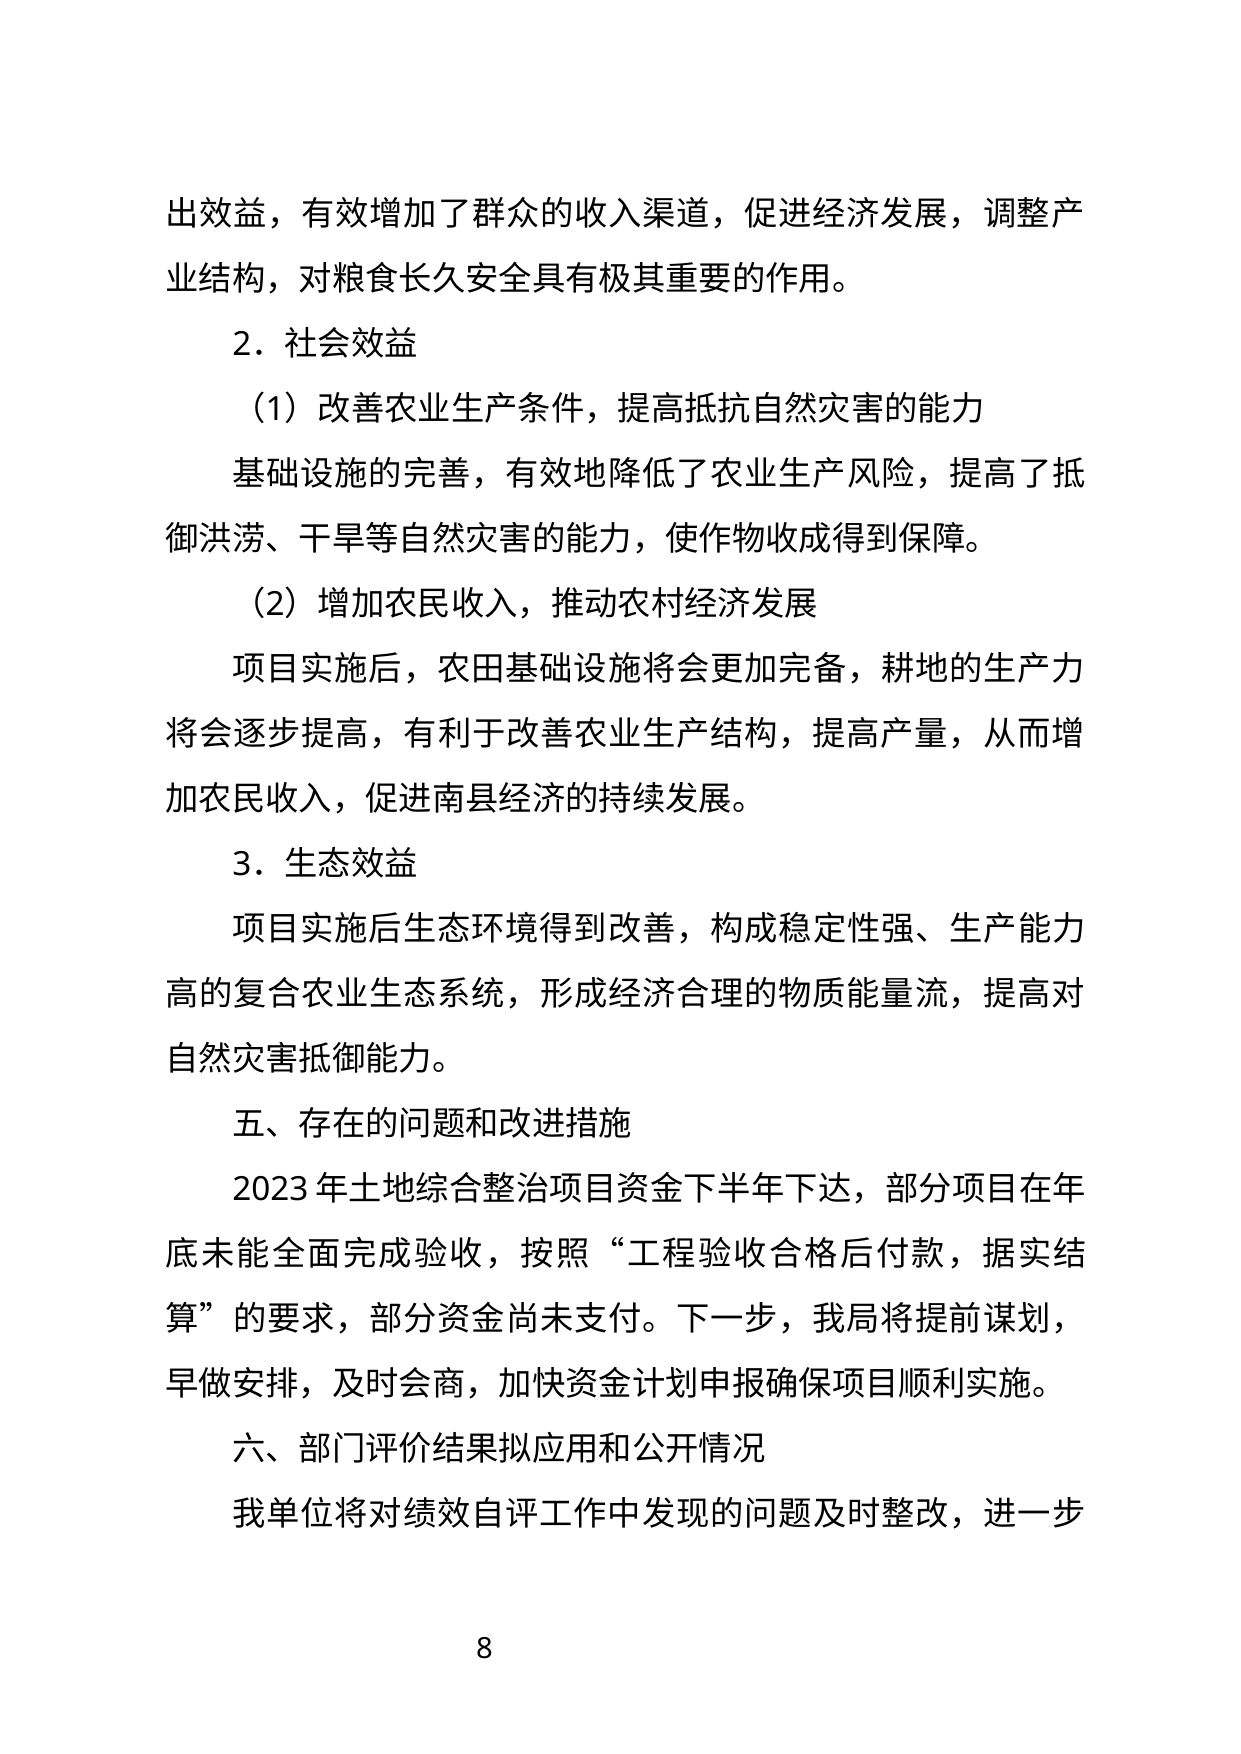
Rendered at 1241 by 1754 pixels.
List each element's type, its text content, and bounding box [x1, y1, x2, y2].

text 基础设施的完善，有效地降低了农业生产风险，提高了抵御洪涝、干旱等自然灾害的能力，使作物收成得到保障。 [165, 438, 1087, 568]
text 2023年土地综合整治项目资金下半年下达，部分项目在年底未能全面完成验收，按照“工程验收合格后付款，据实结算”的要求，部分资金尚未支付。下一步，我局将提前谋划，早做安排，及时会商，加快资金计划申报确保项目顺利实施。 [165, 1153, 1087, 1413]
text 2．社会效益 [165, 308, 1087, 373]
text 项目实施后，农田基础设施将会更加完备，耕地的生产力将会逐步提高，有利于改善农业生产结构，提高产量，从而增加农民收入，促进南县经济的持续发展。 [165, 633, 1087, 828]
text 3．生态效益 [165, 828, 1087, 893]
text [165, 1478, 1087, 1543]
text 六、部门评价结果拟应用和公开情况 [165, 1413, 1087, 1478]
text 项目实施后生态环境得到改善，构成稳定性强、生产能力高的复合农业生态系统，形成经济合理的物质能量流，提高对自然灾害抵御能力。 [165, 893, 1087, 1088]
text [165, 178, 1087, 308]
text 五、存在的问题和改进措施 [165, 1088, 1087, 1153]
text （1）改善农业生产条件，提高抵抗自然灾害的能力 [165, 373, 1087, 438]
text （2）增加农民收入，推动农村经济发展 [165, 568, 1087, 633]
